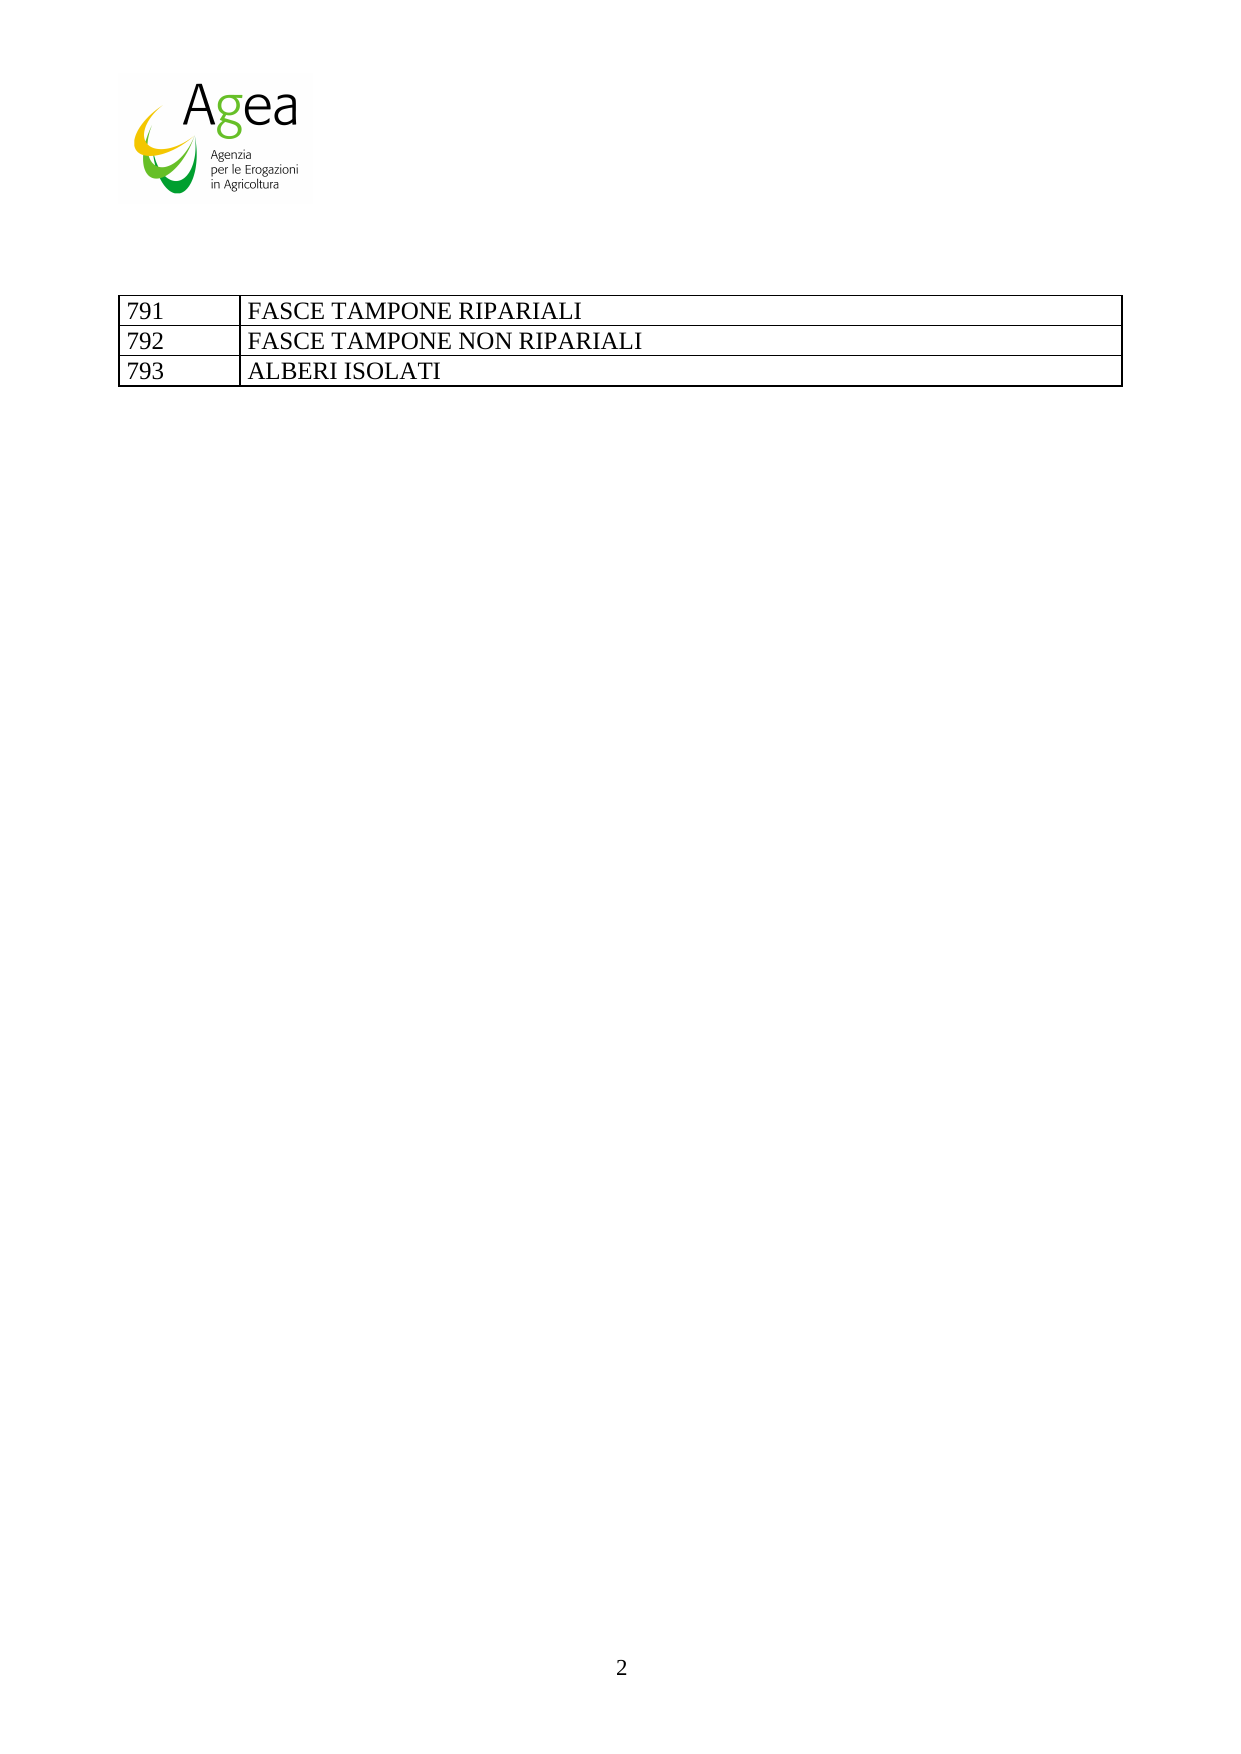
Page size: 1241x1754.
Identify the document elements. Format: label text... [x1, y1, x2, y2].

table_cell ALBERI ISOLATI [241, 356, 1121, 385]
table_cell 792 [120, 326, 239, 355]
table_cell FASCE TAMPONE RIPARIALI [241, 296, 1121, 325]
table_cell 793 [120, 356, 239, 385]
table_cell FASCE TAMPONE NON RIPARIALI [241, 326, 1121, 355]
table_cell 791 [120, 296, 239, 325]
picture [118, 73, 314, 204]
